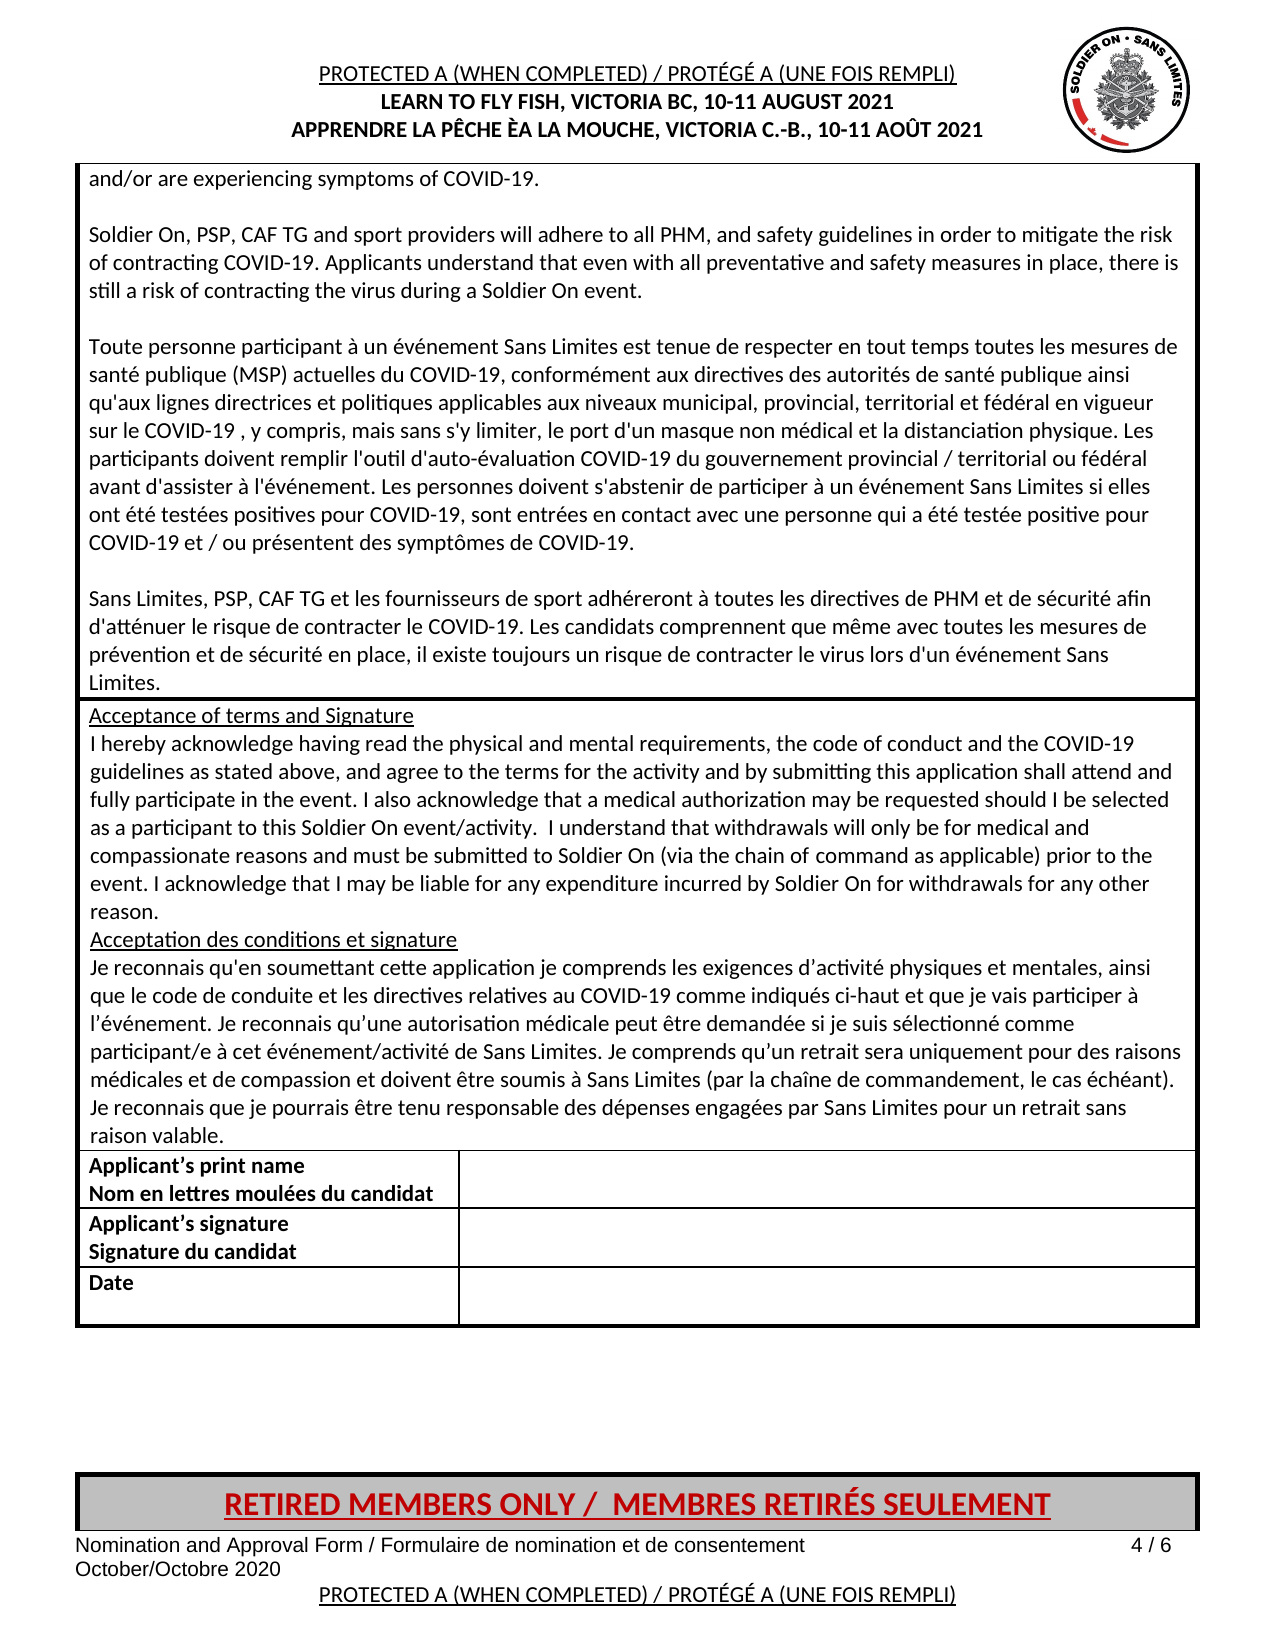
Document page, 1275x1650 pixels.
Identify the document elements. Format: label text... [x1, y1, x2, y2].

table_cell Date [80, 1268, 458, 1324]
table_header RETIRED MEMBERS ONLY / MEMBRES RETIRÉS SEULEMENT [80, 1477, 1195, 1530]
table_cell Applicant’s signature Signature du candidat [80, 1209, 458, 1266]
table_cell [460, 1209, 1195, 1266]
table_cell Acceptance of terms and Signature I hereby acknowledge having read the physical and mental requirements, the code of conduct and the COVID-19 guidelines as stated above, and agree to the terms for the activity and by submitting this application shall attend and fully participate in the event. I also acknowledge that a medical authorization may be requested should I be selected as a participant to this Soldier On event/activity. I understand that withdrawals will only be for medical and compassionate reasons and must be submitted to Soldier On (via the chain of command as applicable) prior to the event. I acknowledge that I may be liable for any expenditure incurred by Soldier On for withdrawals for any other reason. Acceptation des conditions et signature Je reconnais qu'en soumettant cette application je comprends les exigences d’activité physiques et mentales, ainsi que le code de conduite et les directives relatives au COVID-19 comme indiqués ci-haut et que je vais participer à l’événement. Je reconnais qu’une autorisation médicale peut être demandée si je suis sélectionné comme participant/e à cet événement/activité de Sans Limites. Je comprends qu’un retrait sera uniquement pour des raisons médicales et de compassion et doivent être soumis à Sans Limites (par la chaîne de commandement, le cas échéant). Je reconnais que je pourrais être tenu responsable des dépenses engagées par Sans Limites pour un retrait sans raison valable. [80, 701, 1195, 1149]
table_cell [460, 1268, 1195, 1324]
table_cell [460, 1151, 1195, 1207]
table_cell Applicant’s print name Nom en lettres moulées du candidat [80, 1151, 458, 1207]
picture [1052, 10, 1200, 158]
